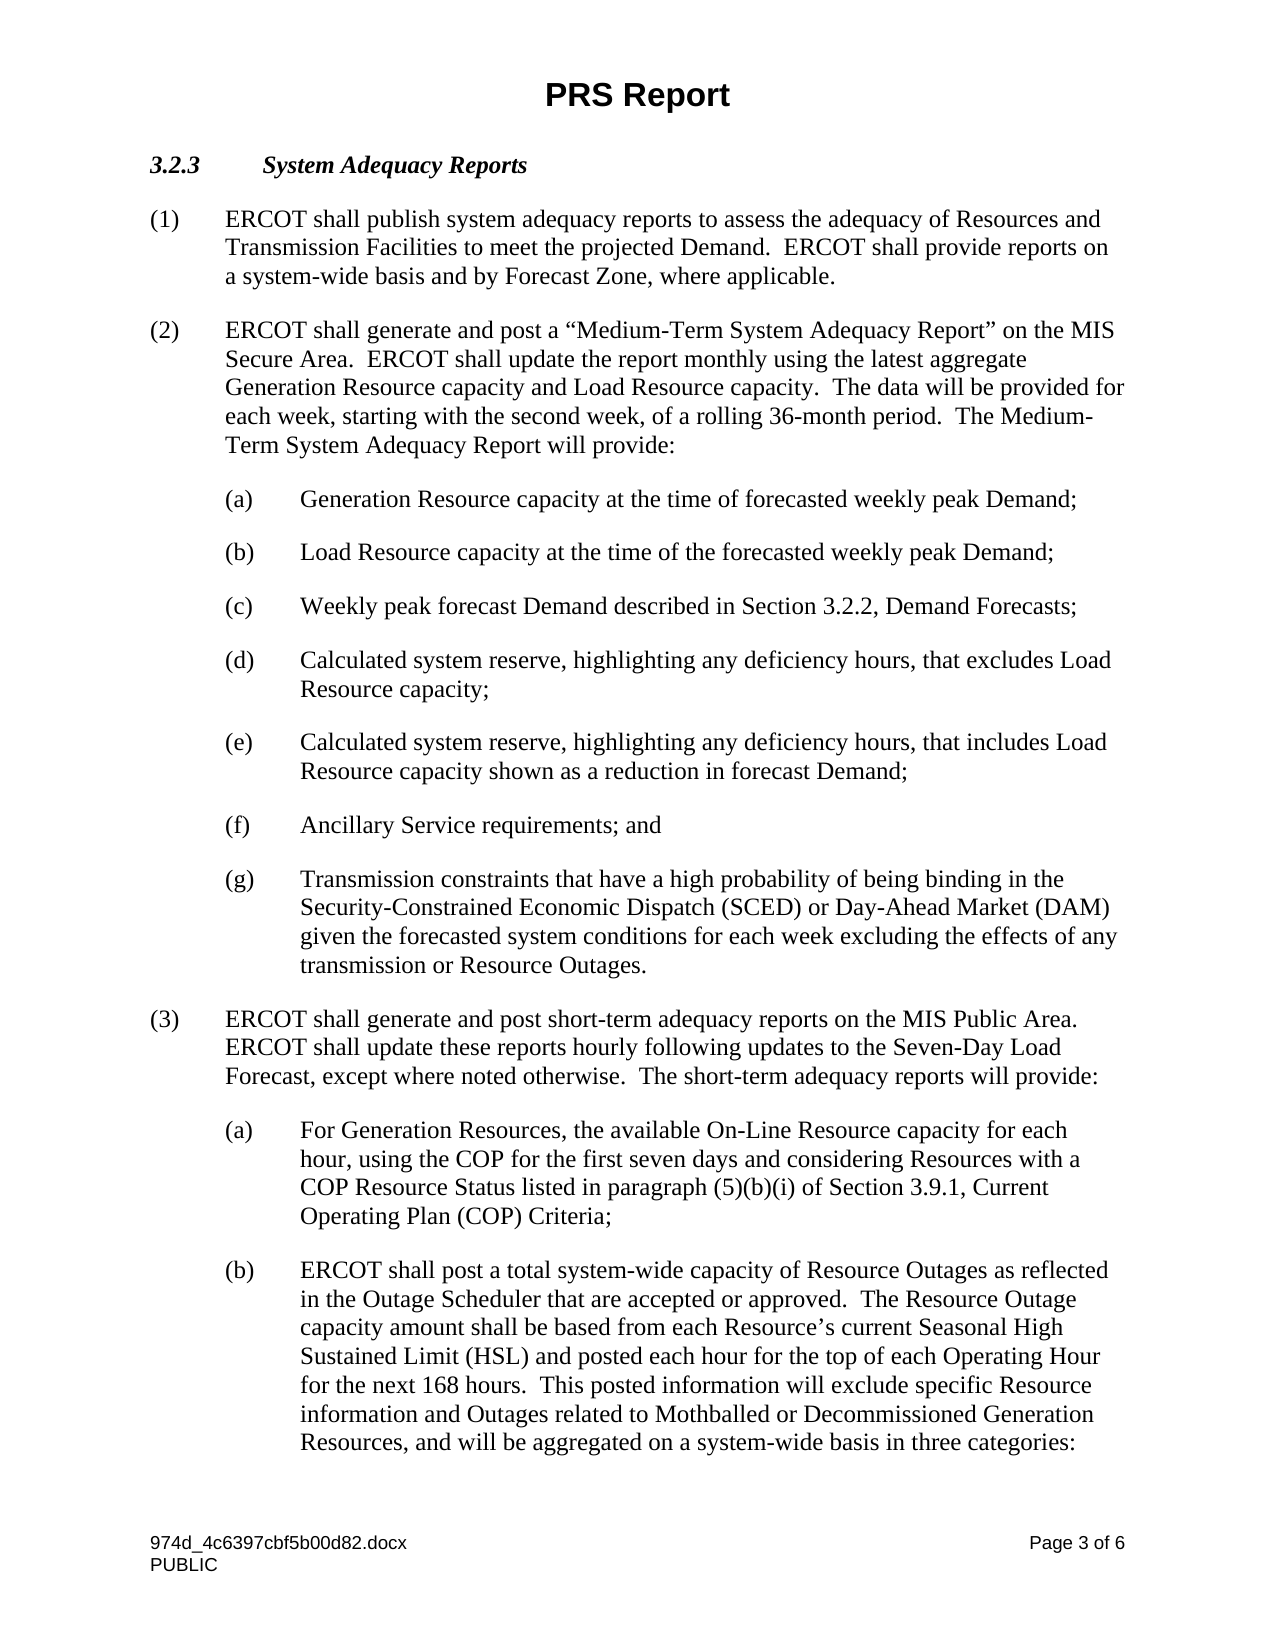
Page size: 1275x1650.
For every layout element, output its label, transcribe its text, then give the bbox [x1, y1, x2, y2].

text 3.2.3 System Adequacy Reports [150, 150, 1125, 179]
text (e) Calculated system reserve, highlighting any deficiency hours, that includes Load Resource capacity shown as a reduction in forecast Demand; [225, 727, 1125, 785]
text (g) Transmission constraints that have a high probability of being binding in the Security-Constrained Economic Dispatch (SCED) or Day-Ahead Market (DAM) given the forecasted system conditions for each week excluding the effects of any transmission or Resource Outages. [225, 864, 1125, 979]
text (a) Generation Resource capacity at the time of forecasted weekly peak Demand; [225, 484, 1125, 512]
text (3) ERCOT shall generate and post short-term adequacy reports on the MIS Public Area. ERCOT shall update these reports hourly following updates to the Seven-Day Load Forecast, except where noted otherwise. The short-term adequacy reports will provide: [150, 1004, 1125, 1090]
text (f) Ancillary Service requirements; and [150, 810, 1125, 839]
text (1) ERCOT shall publish system adequacy reports to assess the adequacy of Resources and Transmission Facilities to meet the projected Demand. ERCOT shall provide reports on a system-wide basis and by Forecast Zone, where applicable. [150, 204, 1125, 290]
text (2) ERCOT shall generate and post a “Medium-Term System Adequacy Report” on the MIS Secure Area. ERCOT shall update the report monthly using the latest aggregate Generation Resource capacity and Load Resource capacity. The data will be provided for each week, starting with the second week, of a rolling 36-month period. The Medium-Term System Adequacy Report will provide: [150, 315, 1125, 459]
text (b) ERCOT shall post a total system-wide capacity of Resource Outages as reflected in the Outage Scheduler that are accepted or approved. The Resource Outage capacity amount shall be based from each Resource’s current Seasonal High Sustained Limit (HSL) and posted each hour for the top of each Operating Hour for the next 168 hours. This posted information will exclude specific Resource information and Outages related to Mothballed or Decommissioned Generation Resources, and will be aggregated on a system-wide basis in three categories: [225, 1255, 1125, 1456]
text (a) For Generation Resources, the available On-Line Resource capacity for each hour, using the COP for the first seven days and considering Resources with a COP Resource Status listed in paragraph (5)(b)(i) of Section 3.9.1, Current Operating Plan (COP) Criteria; [225, 1115, 1125, 1230]
text (d) Calculated system reserve, highlighting any deficiency hours, that excludes Load Resource capacity; [225, 645, 1125, 702]
text (b) Load Resource capacity at the time of the forecasted weekly peak Demand; [225, 537, 1125, 566]
text (c) Weekly peak forecast Demand described in Section 3.2.2, Demand Forecasts; [225, 591, 1125, 620]
